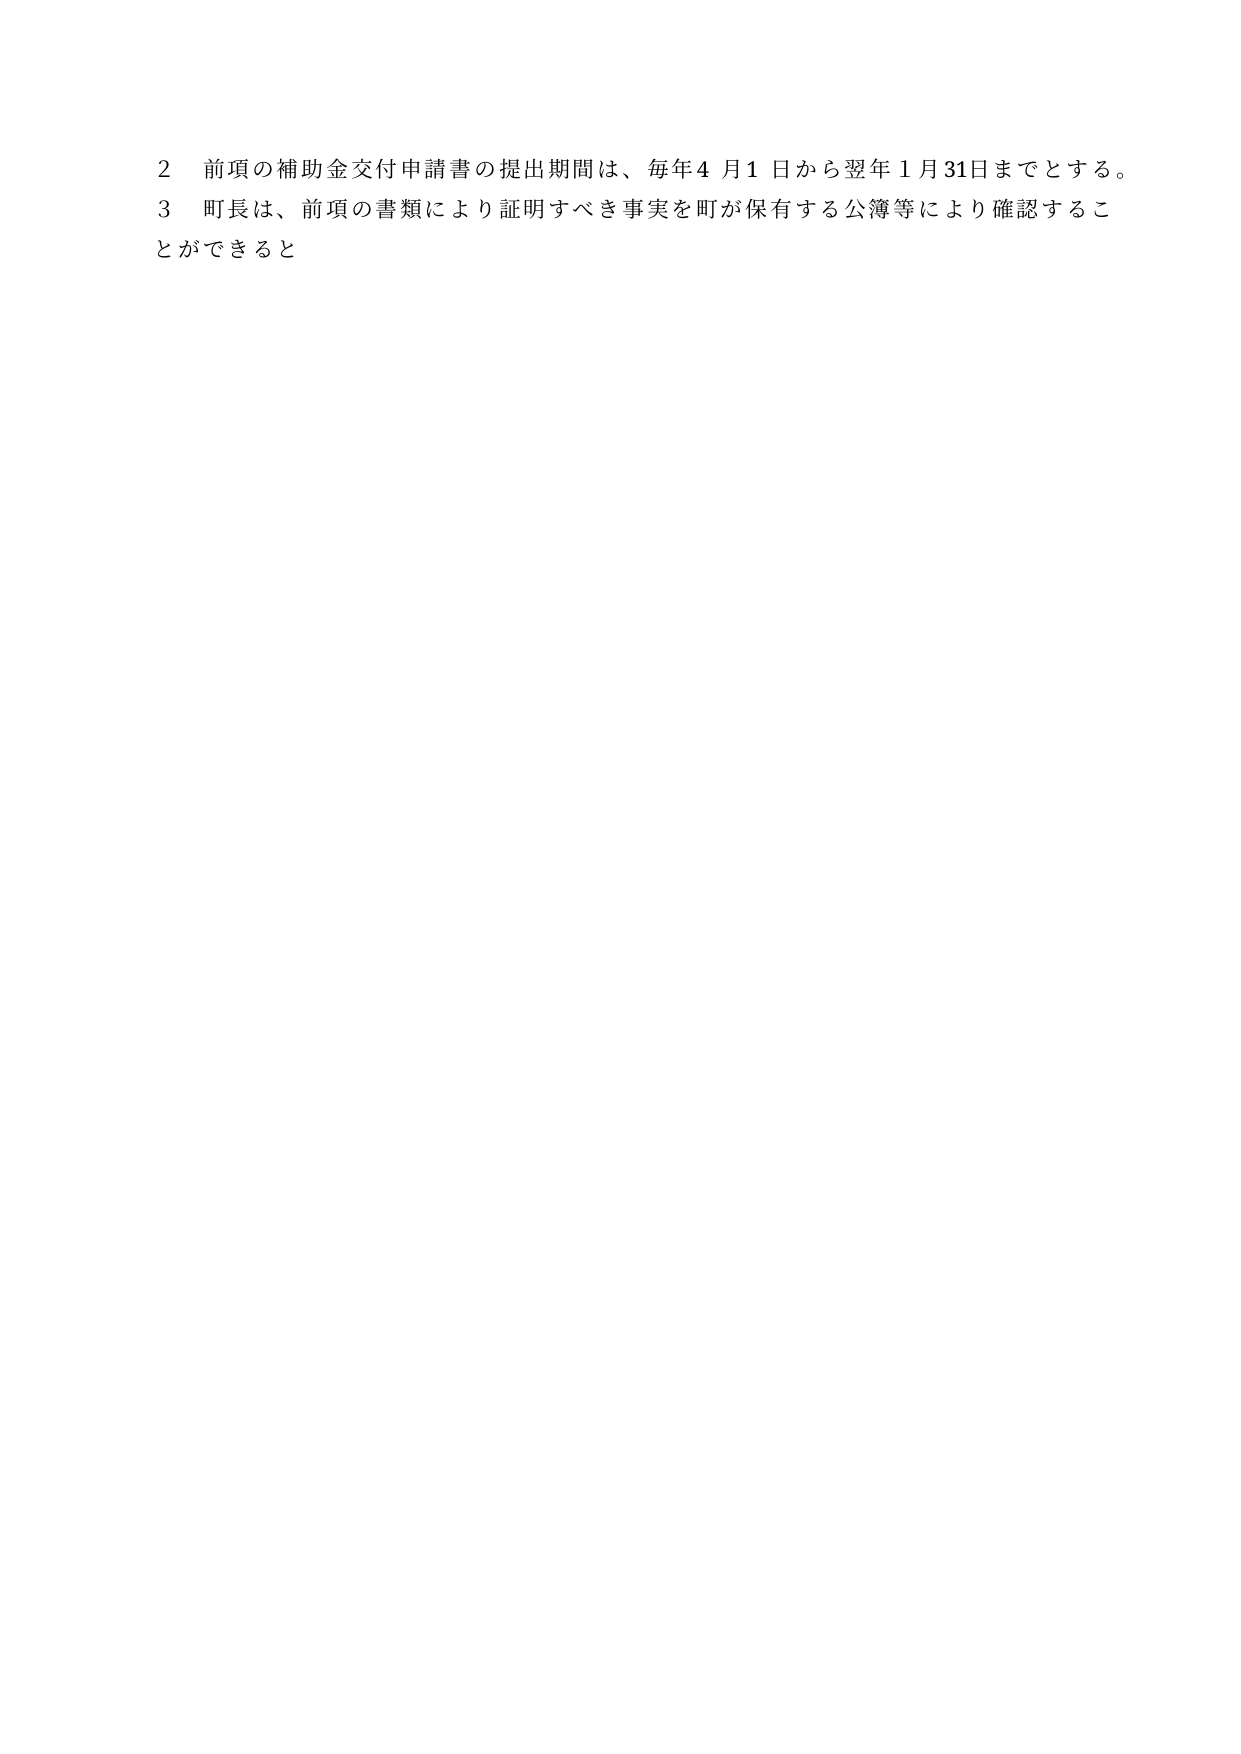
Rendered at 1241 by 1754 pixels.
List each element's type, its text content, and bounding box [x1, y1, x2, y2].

text ３ 町長は、前項の書類により証明すべき事実を町が保有する公簿等により確認することができると [153, 188, 1116, 268]
text ２ 前項の補助金交付申請書の提出期間は、毎年4月1日から翌年１月31日までとする。 [153, 148, 1116, 188]
